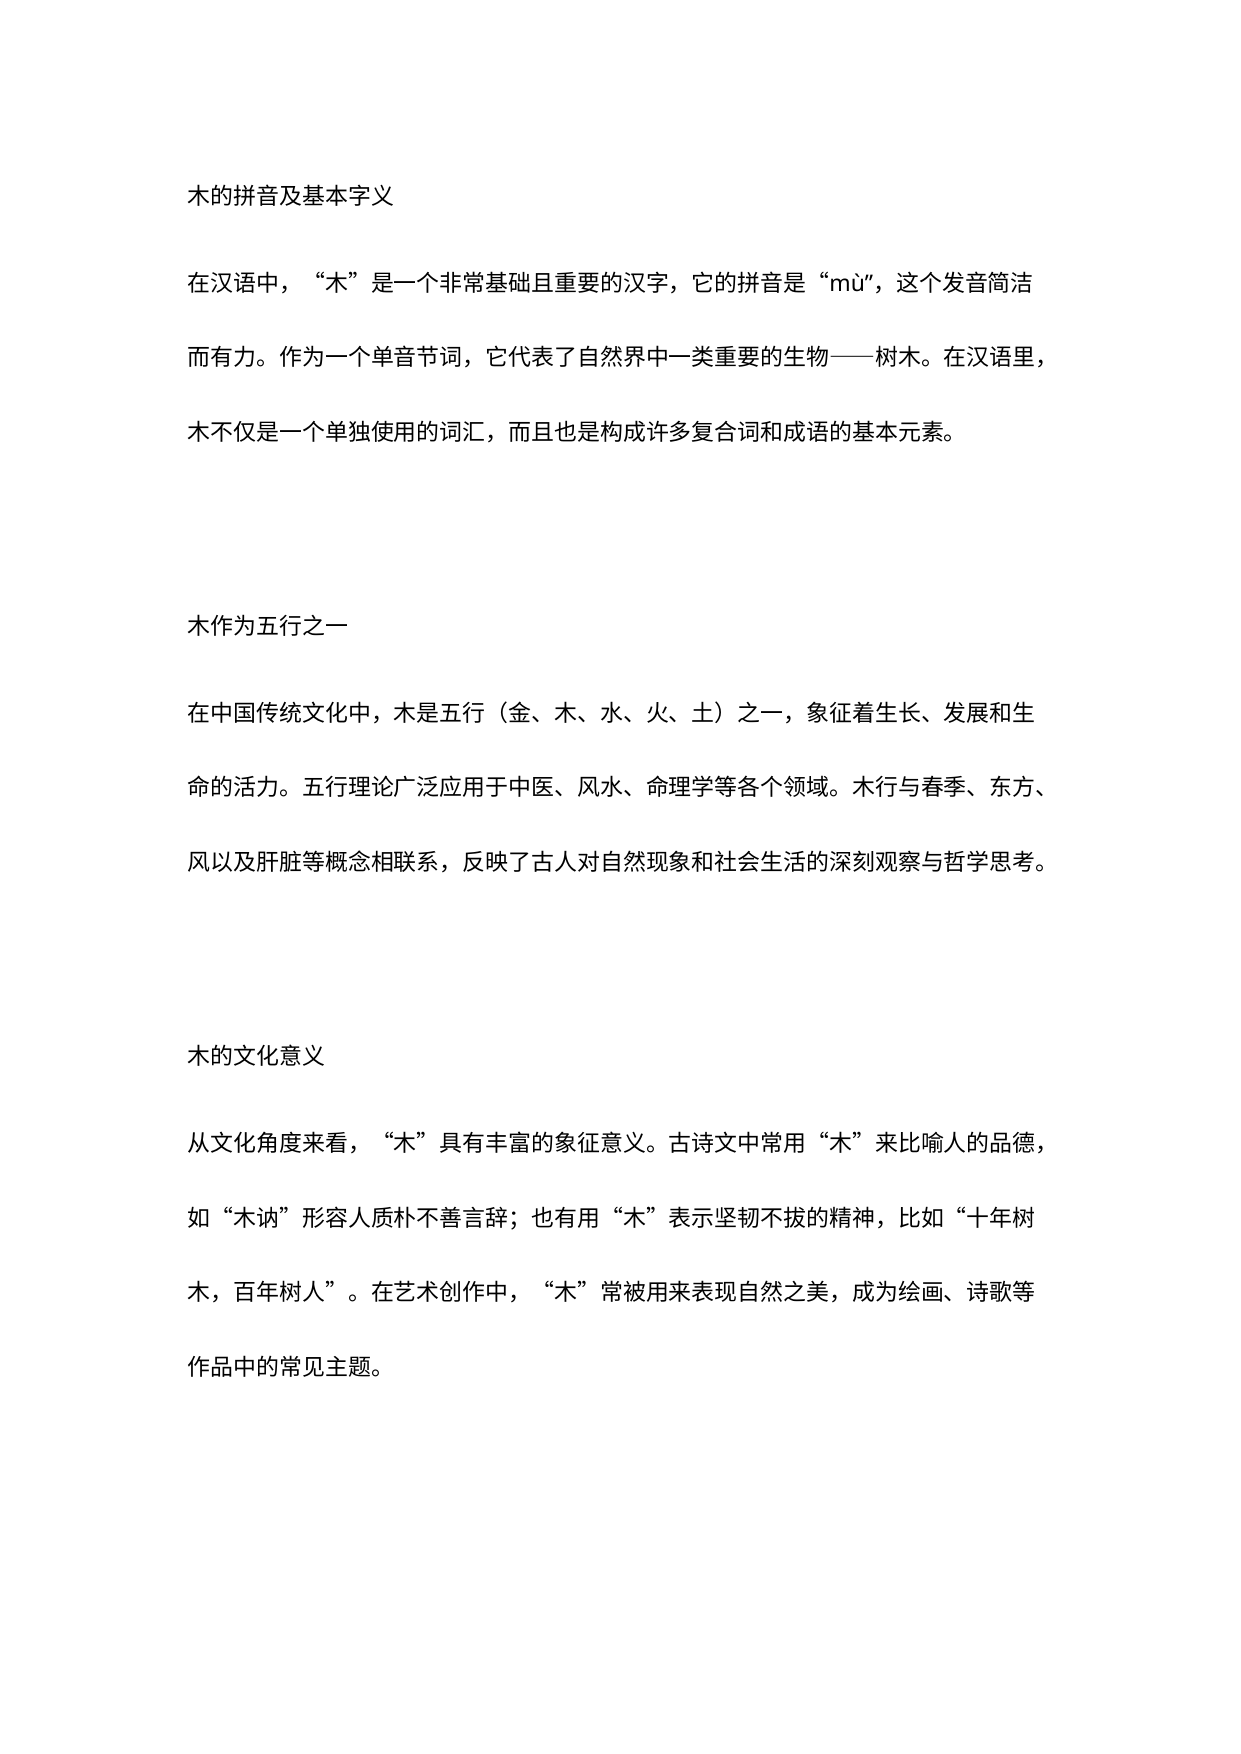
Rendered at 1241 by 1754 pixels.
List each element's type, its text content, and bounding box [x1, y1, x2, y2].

text 木的文化意义 [187, 1022, 1053, 1087]
text 从文化角度来看，“木”具有丰富的象征意义。古诗文中常用“木”来比喻人的品德，如“木讷”形容人质朴不善言辞；也有用“木”表示坚韧不拔的精神，比如“十年树木，百年树人”。在艺术创作中，“木”常被用来表现自然之美，成为绘画、诗歌等作品中的常见主题。 [187, 1109, 1053, 1398]
text 在汉语中，“木”是一个非常基础且重要的汉字，它的拼音是“mù”，这个发音简洁而有力。作为一个单音节词，它代表了自然界中一类重要的生物——树木。在汉语里，木不仅是一个单独使用的词汇，而且也是构成许多复合词和成语的基本元素。 [187, 248, 1053, 463]
text 在中国传统文化中，木是五行（金、木、水、火、土）之一，象征着生长、发展和生命的活力。五行理论广泛应用于中医、风水、命理学等各个领域。木行与春季、东方、风以及肝脏等概念相联系，反映了古人对自然现象和社会生活的深刻观察与哲学思考。 [187, 679, 1053, 893]
text 木作为五行之一 [187, 592, 1053, 657]
text 木的拼音及基本字义 [187, 162, 1053, 227]
